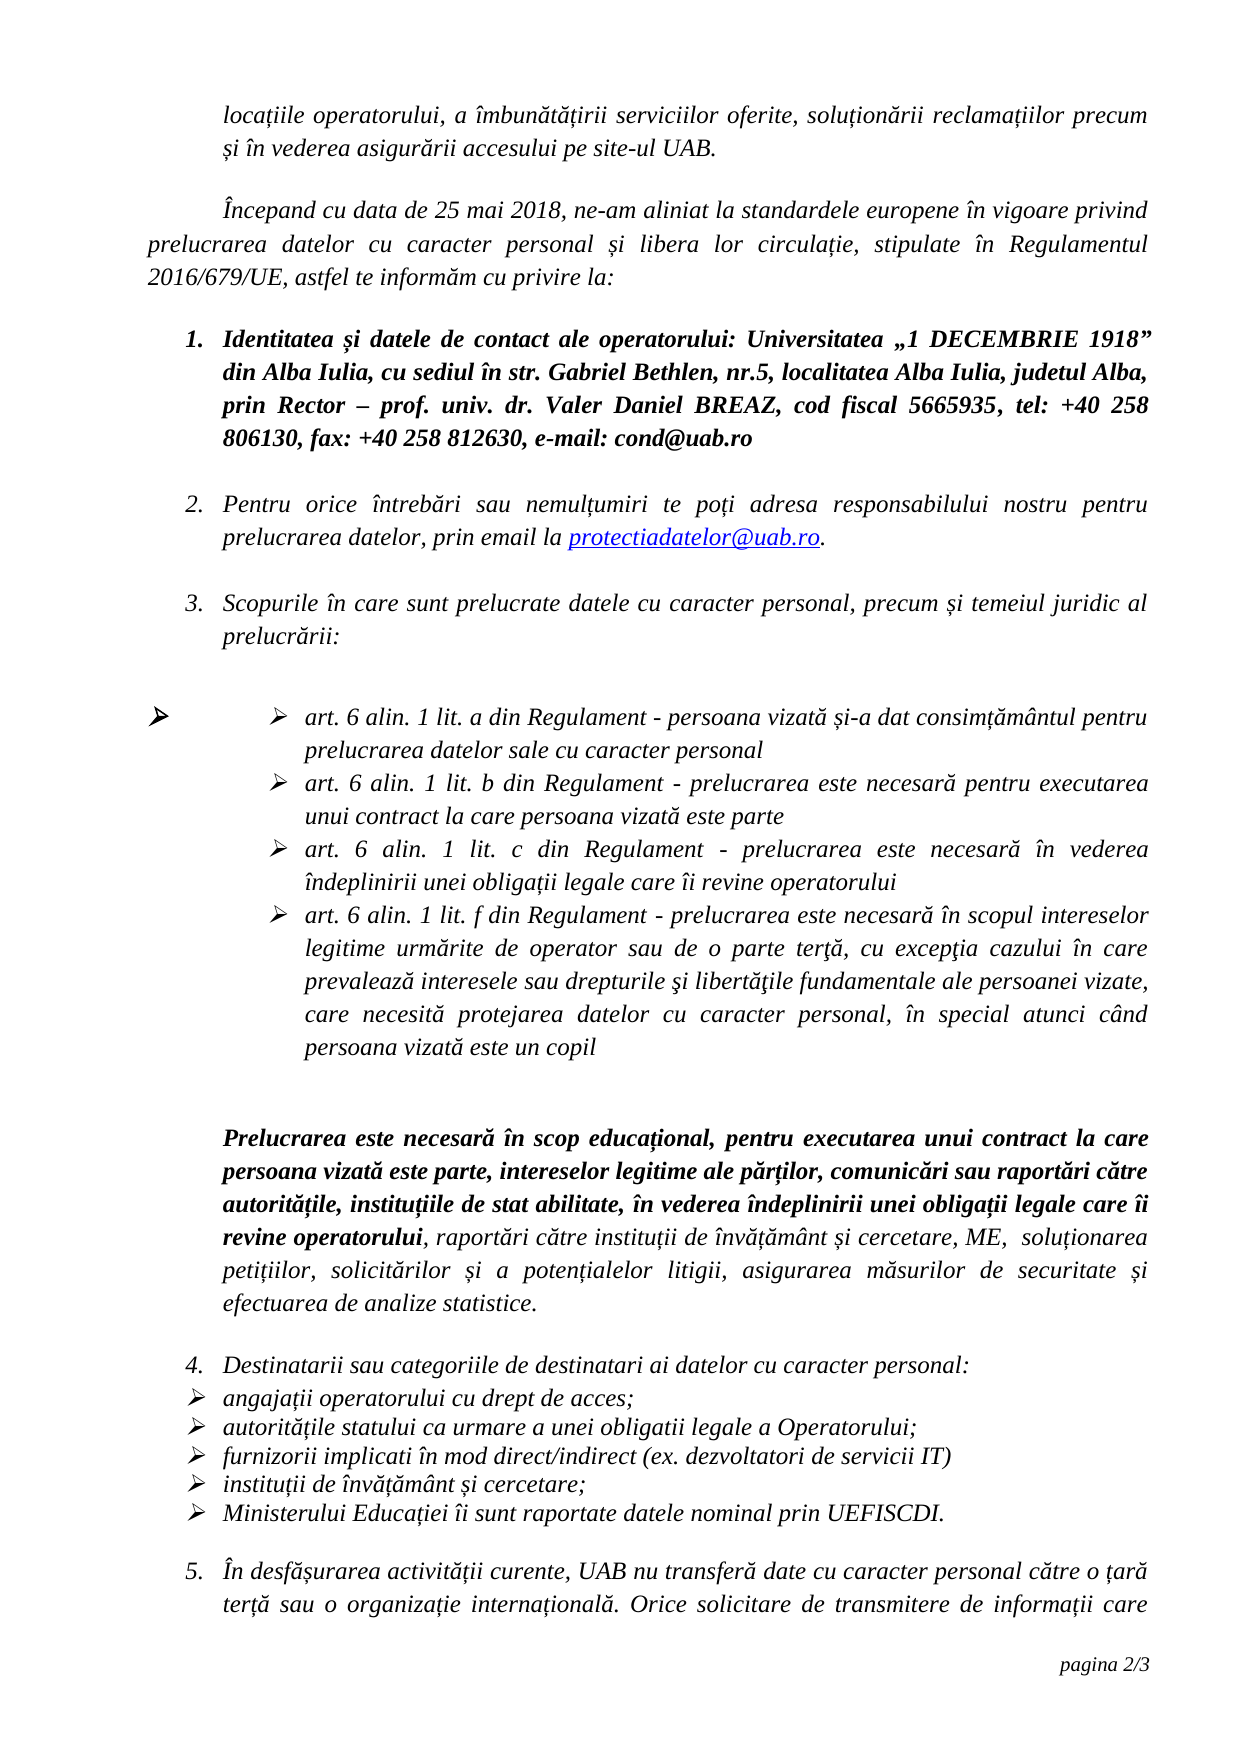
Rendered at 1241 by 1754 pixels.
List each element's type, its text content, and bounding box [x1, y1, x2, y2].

list autoritățile statului ca urmare a unei obligatii legale a Operatorului; [185, 1412, 1152, 1441]
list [185, 1556, 1152, 1618]
list angajații operatorului cu drept de acces; [185, 1383, 1152, 1412]
list Pentru orice întrebări sau nemulțumiri te poți adresa responsabilului nostru pentru prelucrarea datelor, prin email la protectiadatelor@uab.ro. [185, 489, 1152, 551]
table_header art. 6 alin. 1 lit. a din Regulament - persoana vizată și-a dat consimțământul pentru prelucrarea datelor sale cu caracter personal art. 6 alin. 1 lit. b din Regulament - prelucrarea este necesară pentru executarea unui contract la care persoana vizată este parte art. 6 alin. 1 lit. c din Regulament - prelucrarea este necesară în vederea îndeplinirii unei obligații legale care îi revine operatorului art. 6 alin. 1 lit. f din Regulament - prelucrarea este necesară în scopul intereselor legitime urmărite de operator sau de o parte terţă, cu excepţia cazului în care prevalează interesele sau drepturile şi libertăţile fundamentale ale persoanei vizate, care necesită protejarea datelor cu caracter personal, în special atunci când persoana vizată este un copil [148, 702, 1152, 1094]
list instituții de învățământ și cercetare; [185, 1469, 1152, 1498]
list Scopurile în care sunt prelucrate datele cu caracter personal, precum și temeiul juridic al prelucrării: [185, 588, 1152, 650]
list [185, 100, 1152, 162]
list Ministerului Educației îi sunt raportate datele nominal prin UEFISCDI. [185, 1498, 1152, 1527]
text Prelucrarea este necesară în scop educațional, pentru executarea unui contract la care persoana vizată este parte, intereselor legitime ale părților, comunicări sau raportări către autoritățile, instituțiile de stat abilitate, în vederea îndeplinirii unei obligații legale care îi revine operatorului, raportări către instituții de învățământ și cercetare, ME, soluționarea petițiilor, solicitărilor și a potențialelor litigii, asigurarea măsurilor de securitate și efectuarea de analize statistice. [223, 1123, 1152, 1317]
list Destinatarii sau categoriile de destinatari ai datelor cu caracter personal: [185, 1350, 1152, 1379]
list Identitatea și datele de contact ale operatorului: Universitatea „1 DECEMBRIE 1918” din Alba Iulia, cu sediul în str. Gabriel Bethlen, nr.5, localitatea Alba Iulia, judetul Alba, prin Rector – prof. univ. dr. Valer Daniel BREAZ, cod fiscal 5665935, tel: +40 258 806130, fax: +40 258 812630, e-mail: cond@uab.ro [185, 324, 1152, 452]
list furnizorii implicati în mod direct/indirect (ex. dezvoltatori de servicii IT) [185, 1441, 1152, 1469]
text Începand cu data de 25 mai 2018, ne-am aliniat la standardele europene în vigoare privind prelucrarea datelor cu caracter personal și libera lor circulație, stipulate în Regulamentul 2016/679/UE, astfel te informăm cu privire la: [148, 196, 1152, 290]
